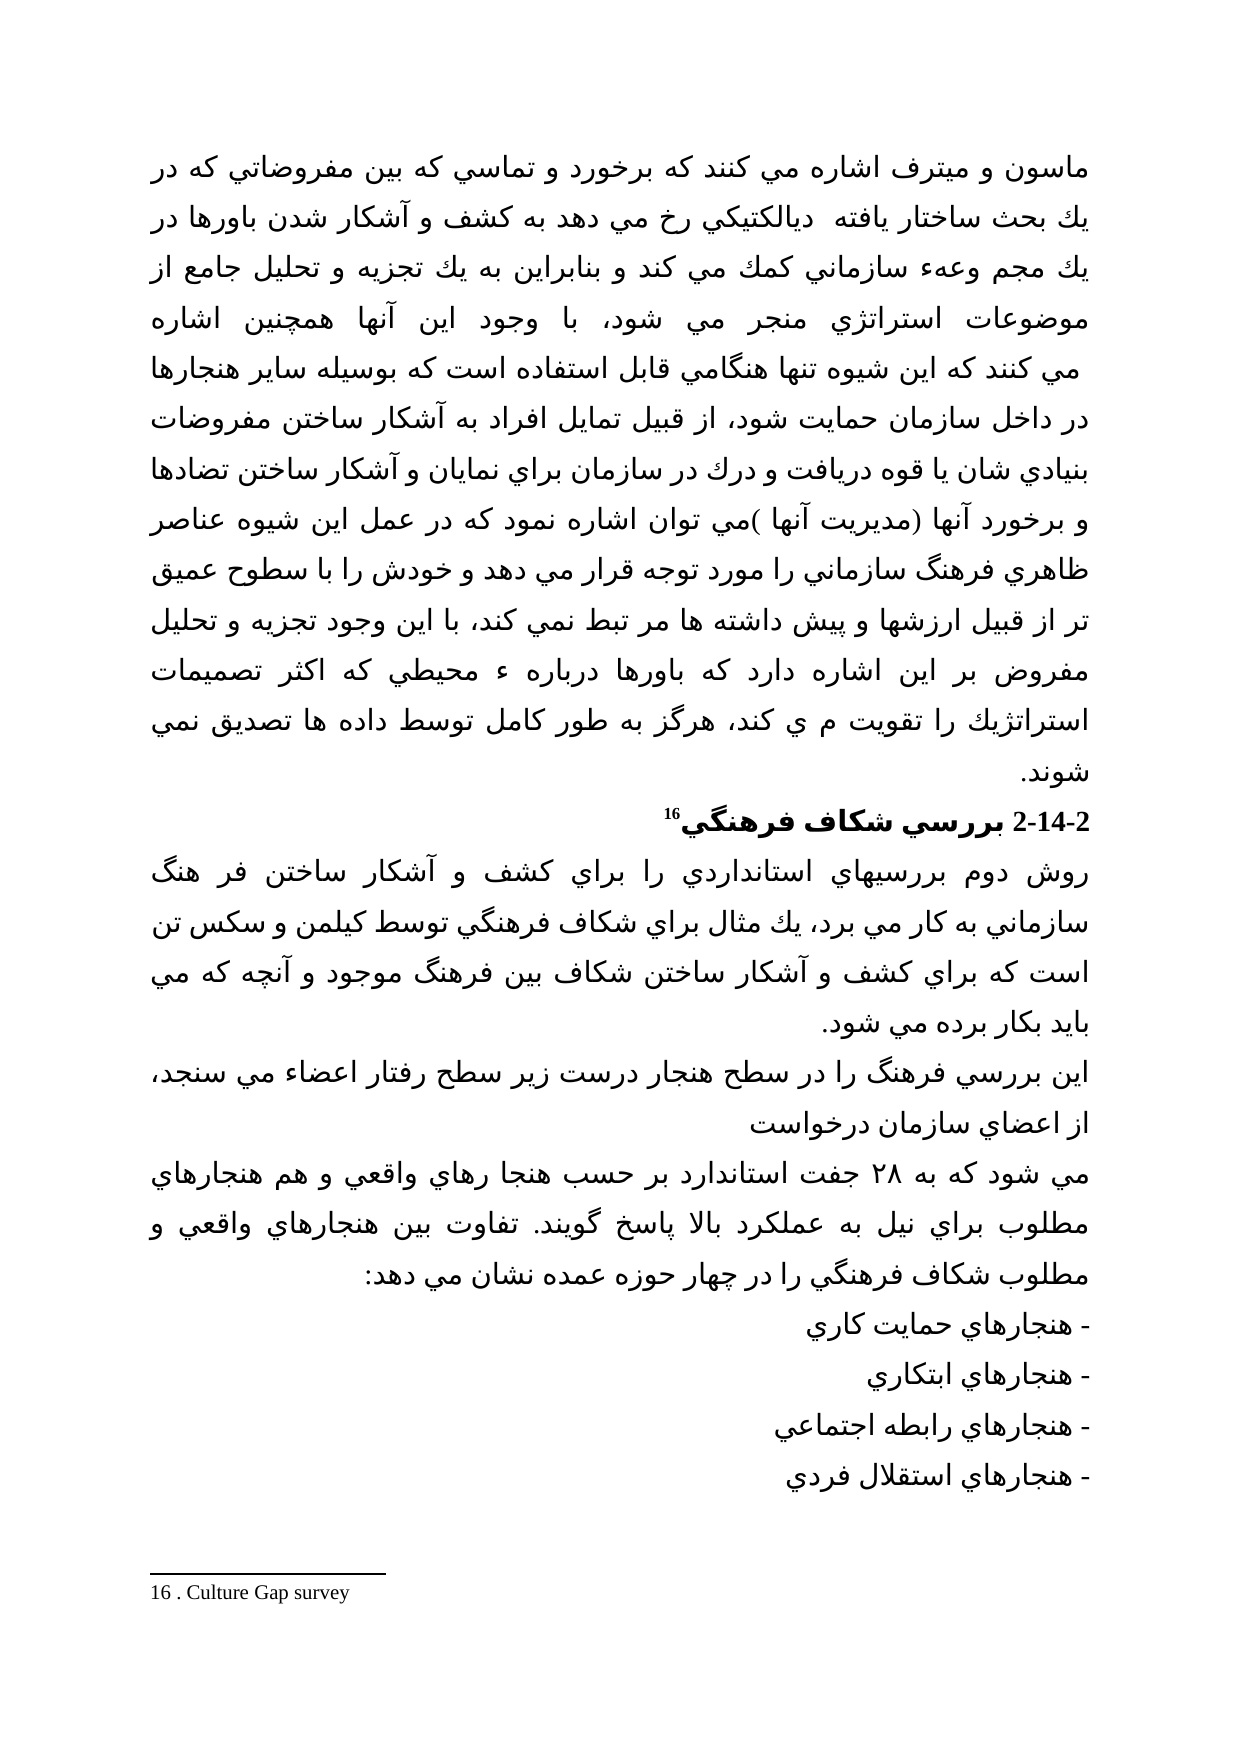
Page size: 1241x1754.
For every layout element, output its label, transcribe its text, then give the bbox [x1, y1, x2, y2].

text - هنجارهاي ابتكاري [150, 1357, 1090, 1391]
text روش دوم بررسيهاي استانداردي را براي كشف و آشكار ساختن فر هنگ سازماني به كار مي برد، يك مثال براي شكاف فرهنگي توسط كيلمن و سكس تن است كه براي كشف و آشكار ساختن شكاف بين فرهنگ موجود و آنچه كه مي بايد بكار برده مي شود. [150, 854, 1090, 1039]
text - هنجارهاي حمايت كاري [150, 1307, 1090, 1341]
text ماسون و ميترف اشاره مي كنند كه برخورد و تماسي كه بين مفروضاتي كه در يك بحث ساختار يافته ديالكتيكي رخ مي دهد به كشف و آشكار شدن باورها در يك مجم وعهء سازماني كمك مي كند و بنابراين به يك تجزيه و تحليل جامع از موضوعات استراتژي منجر مي شود، با وجود اين آنها همچنين اشاره مي كنند كه اين شيوه تنها هنگامي قابل استفاده است كه بوسيله ساير هنجارها در داخل سازمان حمايت شود، از قبيل تمايل افراد به آشكار ساختن مفروضات بنيادي شان يا قوه دريافت و درك در سازمان براي نمايان و آشكار ساختن تضادها و برخورد آنها (مديريت آنها )مي توان اشاره نمود كه در عمل اين شيوه عناصر ظاهري فرهنگ سازماني را مورد توجه قرار مي دهد و خودش را با سطوح عميق تر از قبيل ارزشها و پيش داشته ها مر تبط نمي كند، با اين وجود تجزيه و تحليل مفروض بر اين اشاره دارد كه باورها درباره ء محيطي كه اكثر تصميمات استراتژيك را تقويت م ي كند، هرگز به طور كامل توسط داده ها تصديق نمي شوند. [150, 150, 1090, 787]
text مي شود كه به ۲۸ جفت استاندارد بر حسب هنجا رهاي واقعي و هم هنجارهاي مطلوب براي نيل به عملكرد بالا پاسخ گويند. تفاوت بين هنجارهاي واقعي و مطلوب شكاف فرهنگي را در چهار حوزه عمده نشان مي دهد: [150, 1156, 1090, 1290]
text اين بررسي فرهنگ را در سطح هنجار درست زير سطح رفتار اعضاء مي سنجد، از اعضاي سازمان درخواست [150, 1056, 1090, 1139]
text 2-14-2 بررسي شكاف فرهنگي [150, 804, 1090, 838]
text - هنجارهاي استقلال فردي [150, 1458, 1090, 1492]
text - هنجارهاي رابطه اجتماعي [150, 1408, 1090, 1441]
